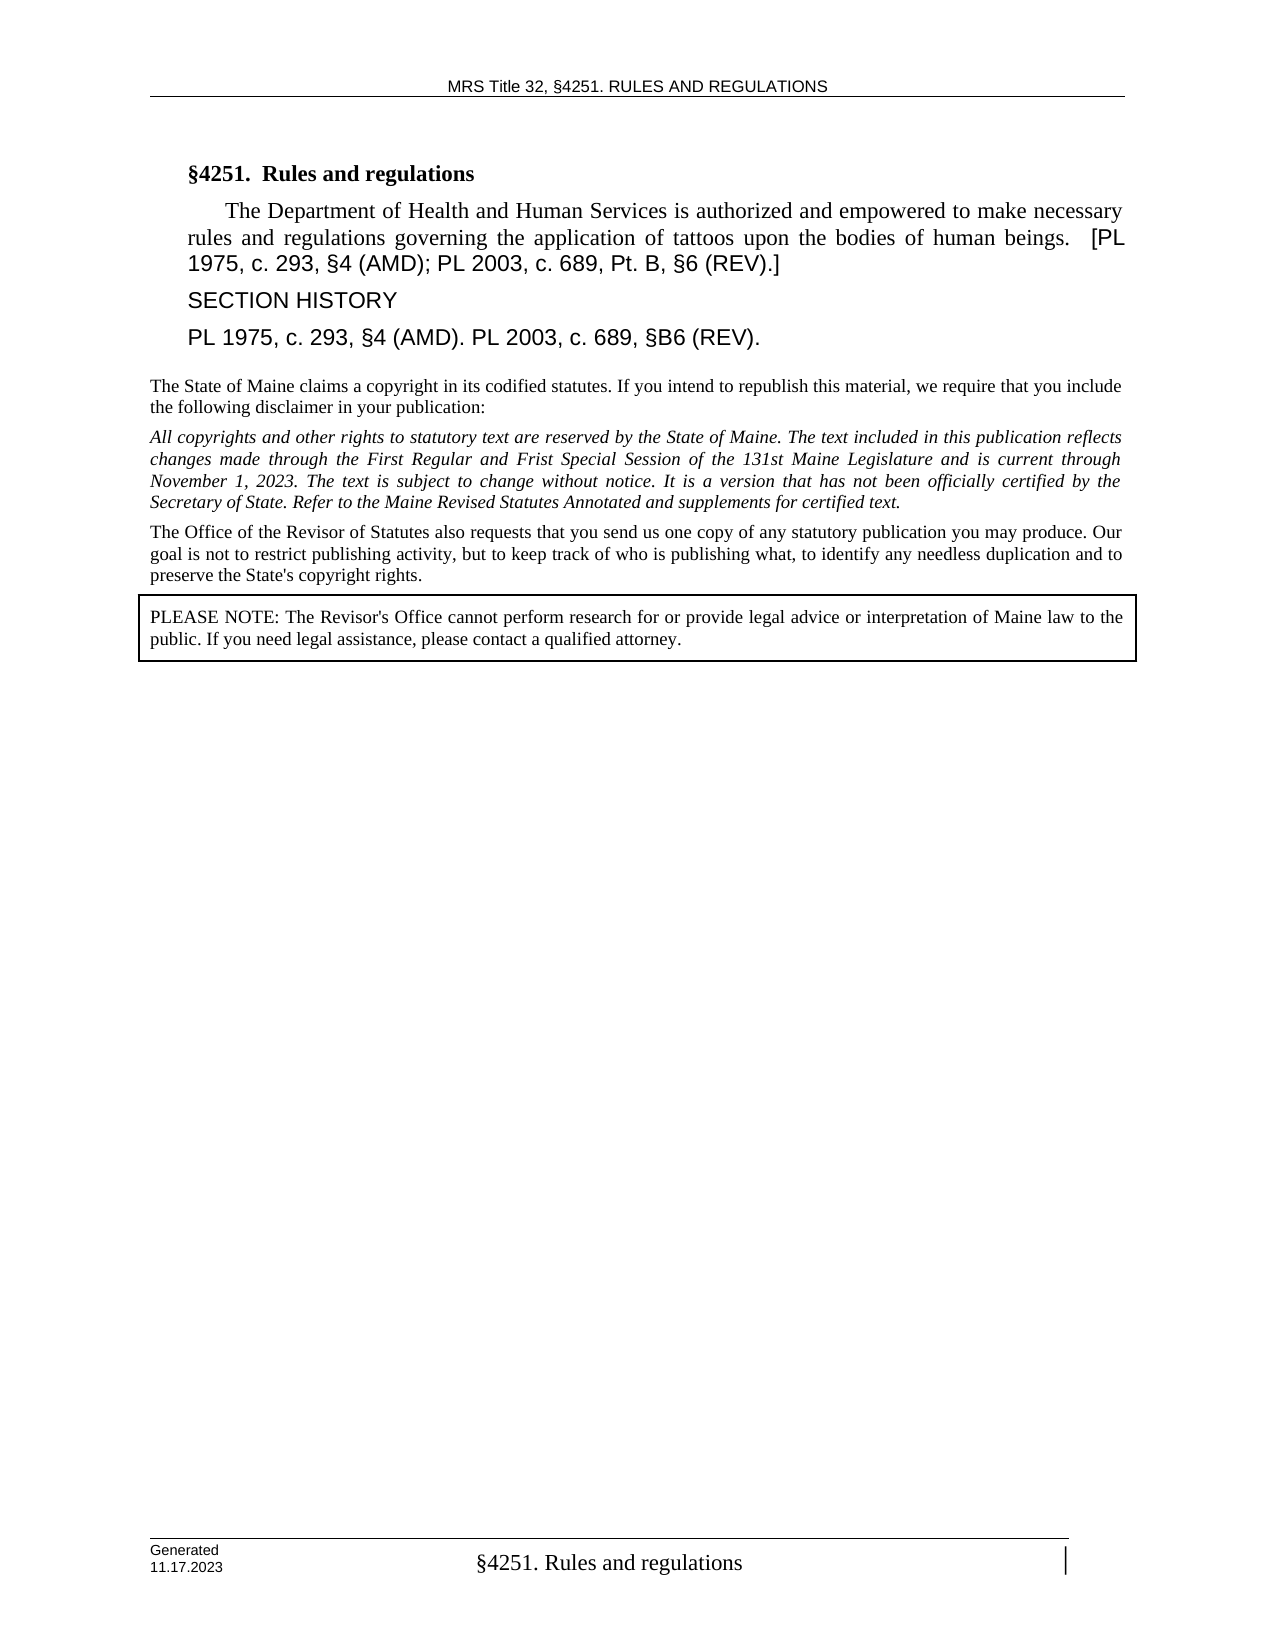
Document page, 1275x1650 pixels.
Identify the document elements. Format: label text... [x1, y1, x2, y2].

text All copyrights and other rights to statutory text are reserved by the State of Maine. The text included in this publication reflects changes made through the First Regular and Frist Special Session of the 131st Maine Legislature and is current through November 1, 2023 . The text is subject to change without notice. It is a version that has not been officially certified by the Secretary of State. Refer to the Maine Revised Statutes Annotated and supplements for certified text. [150, 426, 1125, 513]
text The State of Maine claims a copyright in its codified statutes. If you intend to republish this material, we require that you include the following disclaimer in your publication: [150, 375, 1125, 418]
text The Department of Health and Human Services is authorized and empowered to make necessary rules and regulations governing the application of tattoos upon the bodies of human beings. [PL 1975, c. 293, §4 (AMD); PL 2003, c. 689, Pt. B, §6 (REV).] [187, 197, 1125, 276]
text SECTION HISTORY [187, 287, 1125, 313]
text The Office of the Revisor of Statutes also requests that you send us one copy of any statutory publication you may produce. Our goal is not to restrict publishing activity, but to keep track of who is publishing what, to identify any needless duplication and to preserve the State's copyright rights. [150, 521, 1125, 586]
text PLEASE NOTE: The Revisor's Office cannot perform research for or provide legal advice or interpretation of Maine law to the public. If you need legal assistance, please contact a qualified attorney. [140, 596, 1135, 660]
text §4251. Rules and regulations [187, 160, 1125, 187]
text PL 1975, c. 293, §4 (AMD). PL 2003, c. 689, §B6 (REV). [187, 323, 1125, 350]
